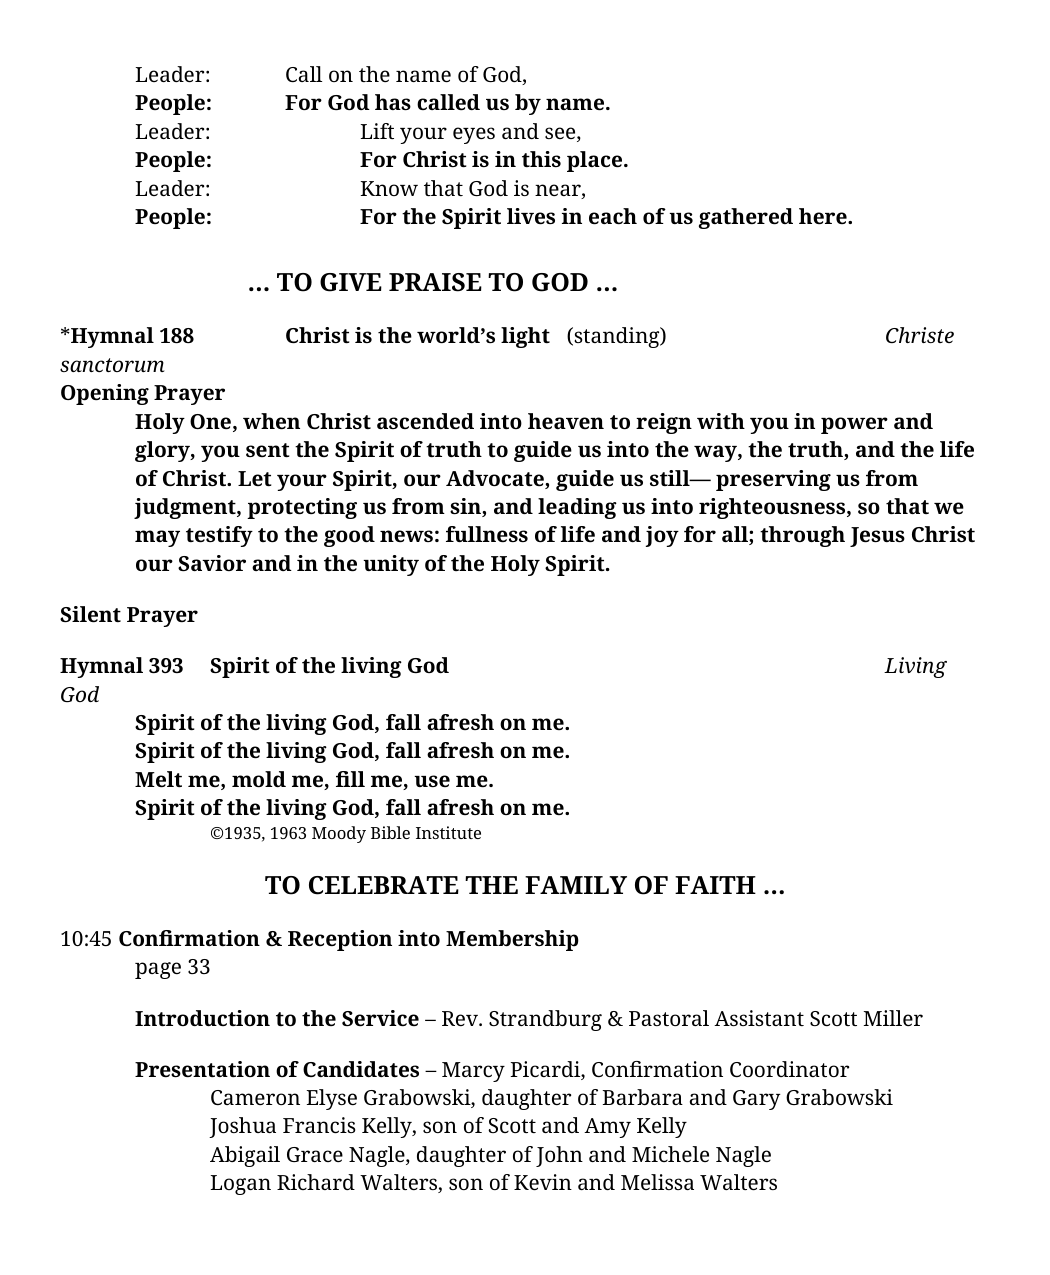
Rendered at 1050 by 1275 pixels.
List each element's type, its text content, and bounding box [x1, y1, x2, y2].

text People: For Christ is in this place. [60, 145, 984, 174]
text TO CELEBRATE THE FAMILY OF FAITH … [60, 867, 984, 901]
text People: For the Spirit lives in each of us gathered here. [60, 202, 984, 231]
text Spirit of the living God, fall afresh on me. [60, 737, 984, 765]
text Melt me, mold me, fill me, use me. [60, 765, 984, 793]
text ©1935, 1963 Moody Bible Institute [60, 822, 984, 844]
text Spirit of the living God, fall afresh on me. [60, 793, 984, 822]
text Abigail Grace Nagle, daughter of John and Michele Nagle [135, 1140, 984, 1168]
text Cameron Elyse Grabowski, daughter of Barbara and Gary Grabowski [60, 1083, 984, 1112]
text Joshua Francis Kelly, son of Scott and Amy Kelly [135, 1112, 984, 1140]
text Holy One, when Christ ascended into heaven to reign with you in power and glory, you sent the Spirit of truth to guide us into the way, the truth, and the life of Christ. Let your Spirit, our Advocate, guide us still— preserving us from judgment, protecting us from sin, and leading us into righteousness, so that we may testify to the good news: fullness of life and joy for all; through Jesus Christ our Savior and in the unity of the Holy Spirit. [135, 407, 984, 577]
text Silent Prayer [60, 600, 984, 628]
text Logan Richard Walters, son of Kevin and Melissa Walters [135, 1168, 984, 1197]
text Leader: Lift your eyes and see, [60, 117, 984, 145]
text People: For God has called us by name. [60, 88, 984, 117]
text Leader: Call on the name of God, [60, 60, 984, 88]
text Hymnal 393 Spirit of the living God Living God [60, 651, 984, 708]
text Opening Prayer [60, 378, 984, 407]
text Leader: Know that God is near, [60, 174, 984, 202]
text Introduction to the Service – Rev. Strandburg & Pastoral Assistant Scott Miller [60, 1004, 984, 1032]
text 10:45 Confirmation & Reception into Membership page 33 [60, 924, 984, 981]
text Presentation of Candidates – Marcy Picardi, Confirmation Coordinator [60, 1055, 984, 1083]
text Spirit of the living God, fall afresh on me. [60, 708, 984, 737]
text … TO GIVE PRAISE TO GOD … [60, 265, 984, 299]
text *Hymnal 188 Christ is the world’s light (standing) Christe sanctorum [60, 321, 984, 378]
